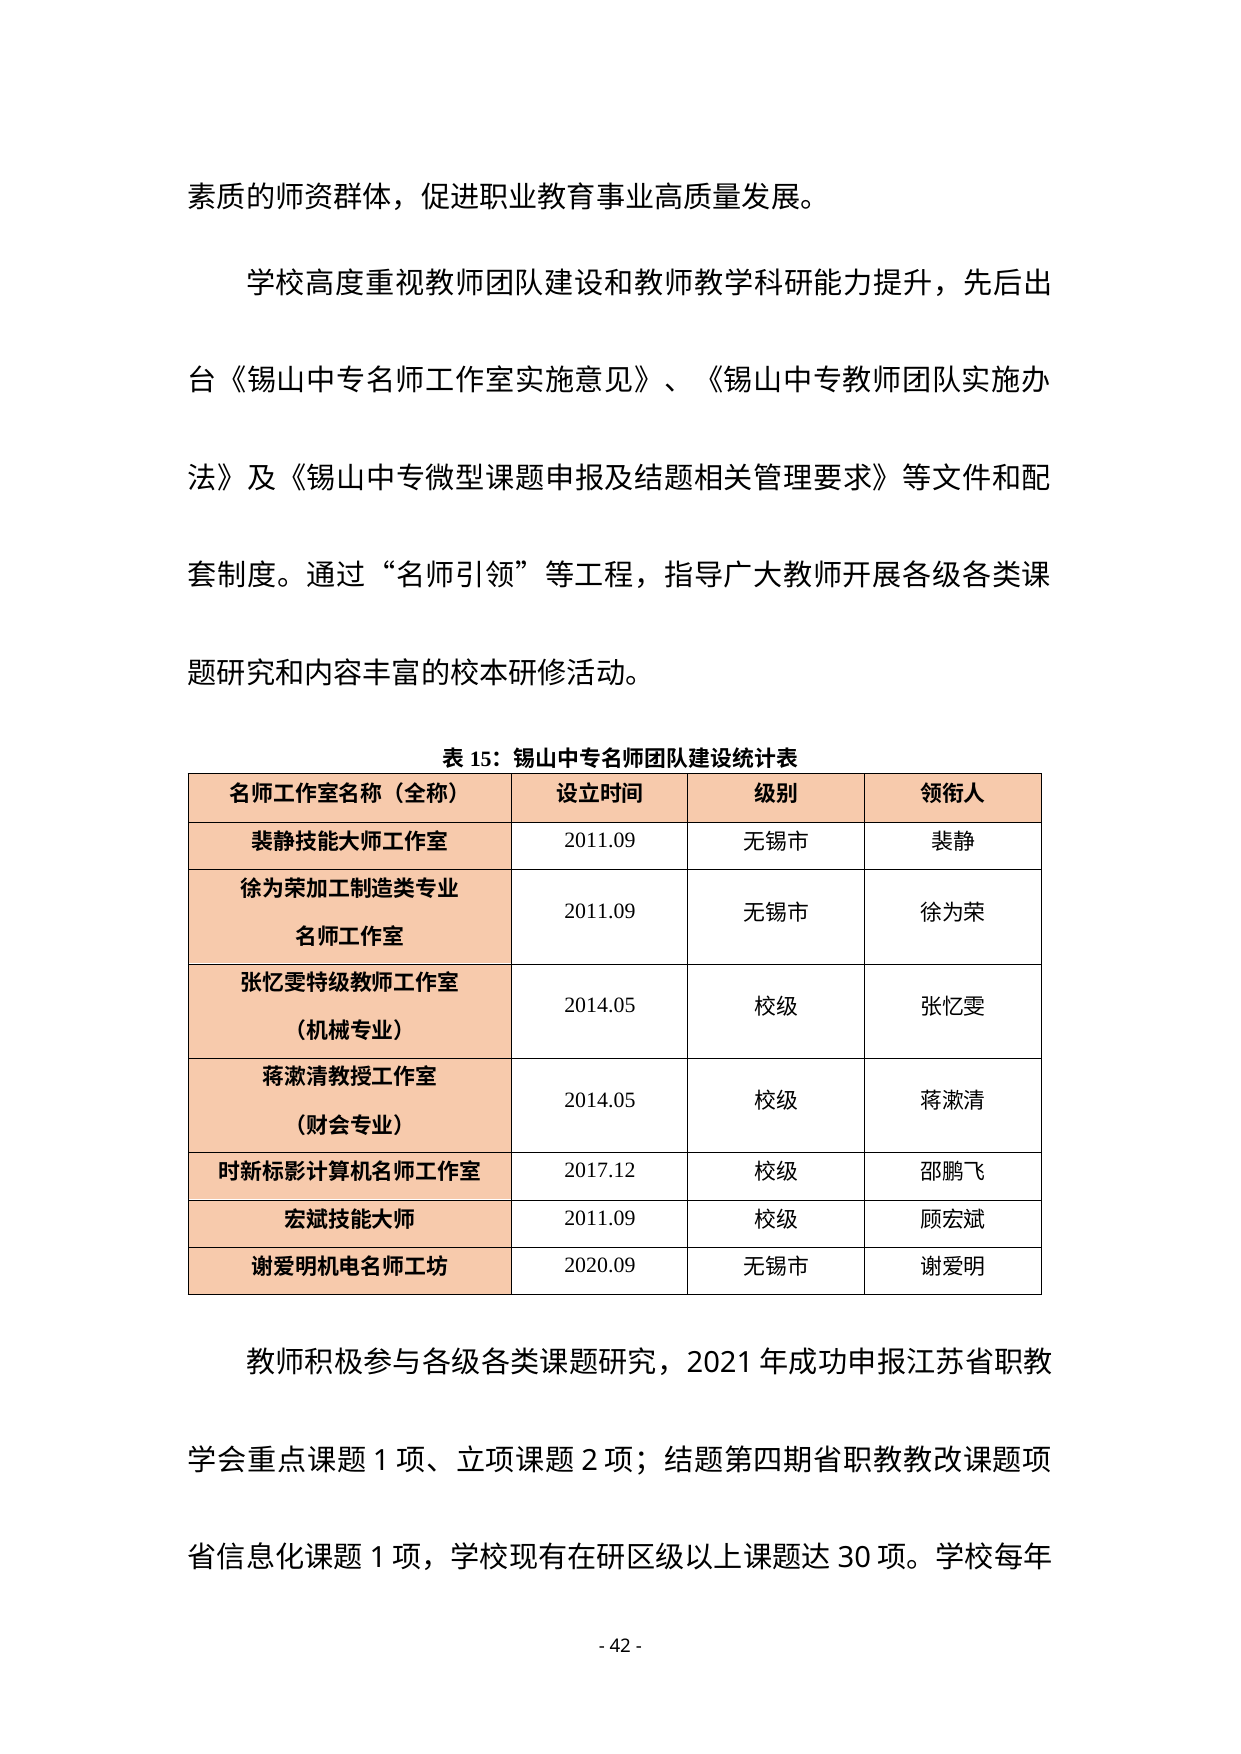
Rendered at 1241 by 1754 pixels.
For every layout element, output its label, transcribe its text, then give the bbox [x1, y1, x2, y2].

table_cell 张忆雯 [865, 965, 1041, 1058]
text 表 15：锡山中专名师团队建设统计表 [187, 741, 1053, 773]
table_header 领衔人 [865, 774, 1041, 822]
table_cell 无锡市 [688, 823, 864, 869]
table_cell 2014.05 [512, 965, 687, 1058]
table_cell 蒋漱清 [865, 1059, 1041, 1152]
table_header 名师工作室名称（全称） [189, 774, 511, 822]
table_cell 2014.05 [512, 1059, 687, 1152]
table_cell 校级 [688, 1201, 864, 1247]
table_cell 蒋漱清教授工作室 （财会专业） [189, 1059, 511, 1152]
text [187, 1328, 1053, 1588]
table_cell 2011.09 [512, 823, 687, 869]
table_cell 谢爱明机电名师工坊 [189, 1248, 511, 1294]
table_cell 2017.12 [512, 1153, 687, 1199]
table_cell 无锡市 [688, 870, 864, 963]
table_cell 顾宏斌 [865, 1201, 1041, 1247]
table_cell 2011.09 [512, 870, 687, 963]
table_cell 校级 [688, 1153, 864, 1199]
table_cell 2020.09 [512, 1248, 687, 1294]
table_cell 2011.09 [512, 1201, 687, 1247]
table_cell 校级 [688, 1059, 864, 1152]
table_cell 无锡市 [688, 1248, 864, 1294]
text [187, 162, 1053, 227]
table_cell 裴静 [865, 823, 1041, 869]
text 学校高度重视教师团队建设和教师教学科研能力提升，先后出台《锡山中专名师工作室实施意见》、《锡山中专教师团队实施办法》及《锡山中专微型课题申报及结题相关管理要求》等文件和配套制度。通过“名师引领”等工程，指导广大教师开展各级各类课题研究和内容丰富的校本研修活动。 [187, 248, 1053, 703]
table_cell 张忆雯特级教师工作室 （机械专业） [189, 965, 511, 1058]
table_cell 谢爱明 [865, 1248, 1041, 1294]
table_header 级别 [688, 774, 864, 822]
table_cell 裴静技能大师工作室 [189, 823, 511, 869]
table_cell 校级 [688, 965, 864, 1058]
table_cell 宏斌技能大师 [189, 1201, 511, 1247]
table_cell 邵鹏飞 [865, 1153, 1041, 1199]
table_header 设立时间 [512, 774, 687, 822]
table_cell 时新标影计算机名师工作室 [189, 1153, 511, 1199]
table_cell 徐为荣加工制造类专业 名师工作室 [189, 870, 511, 963]
table_cell 徐为荣 [865, 870, 1041, 963]
